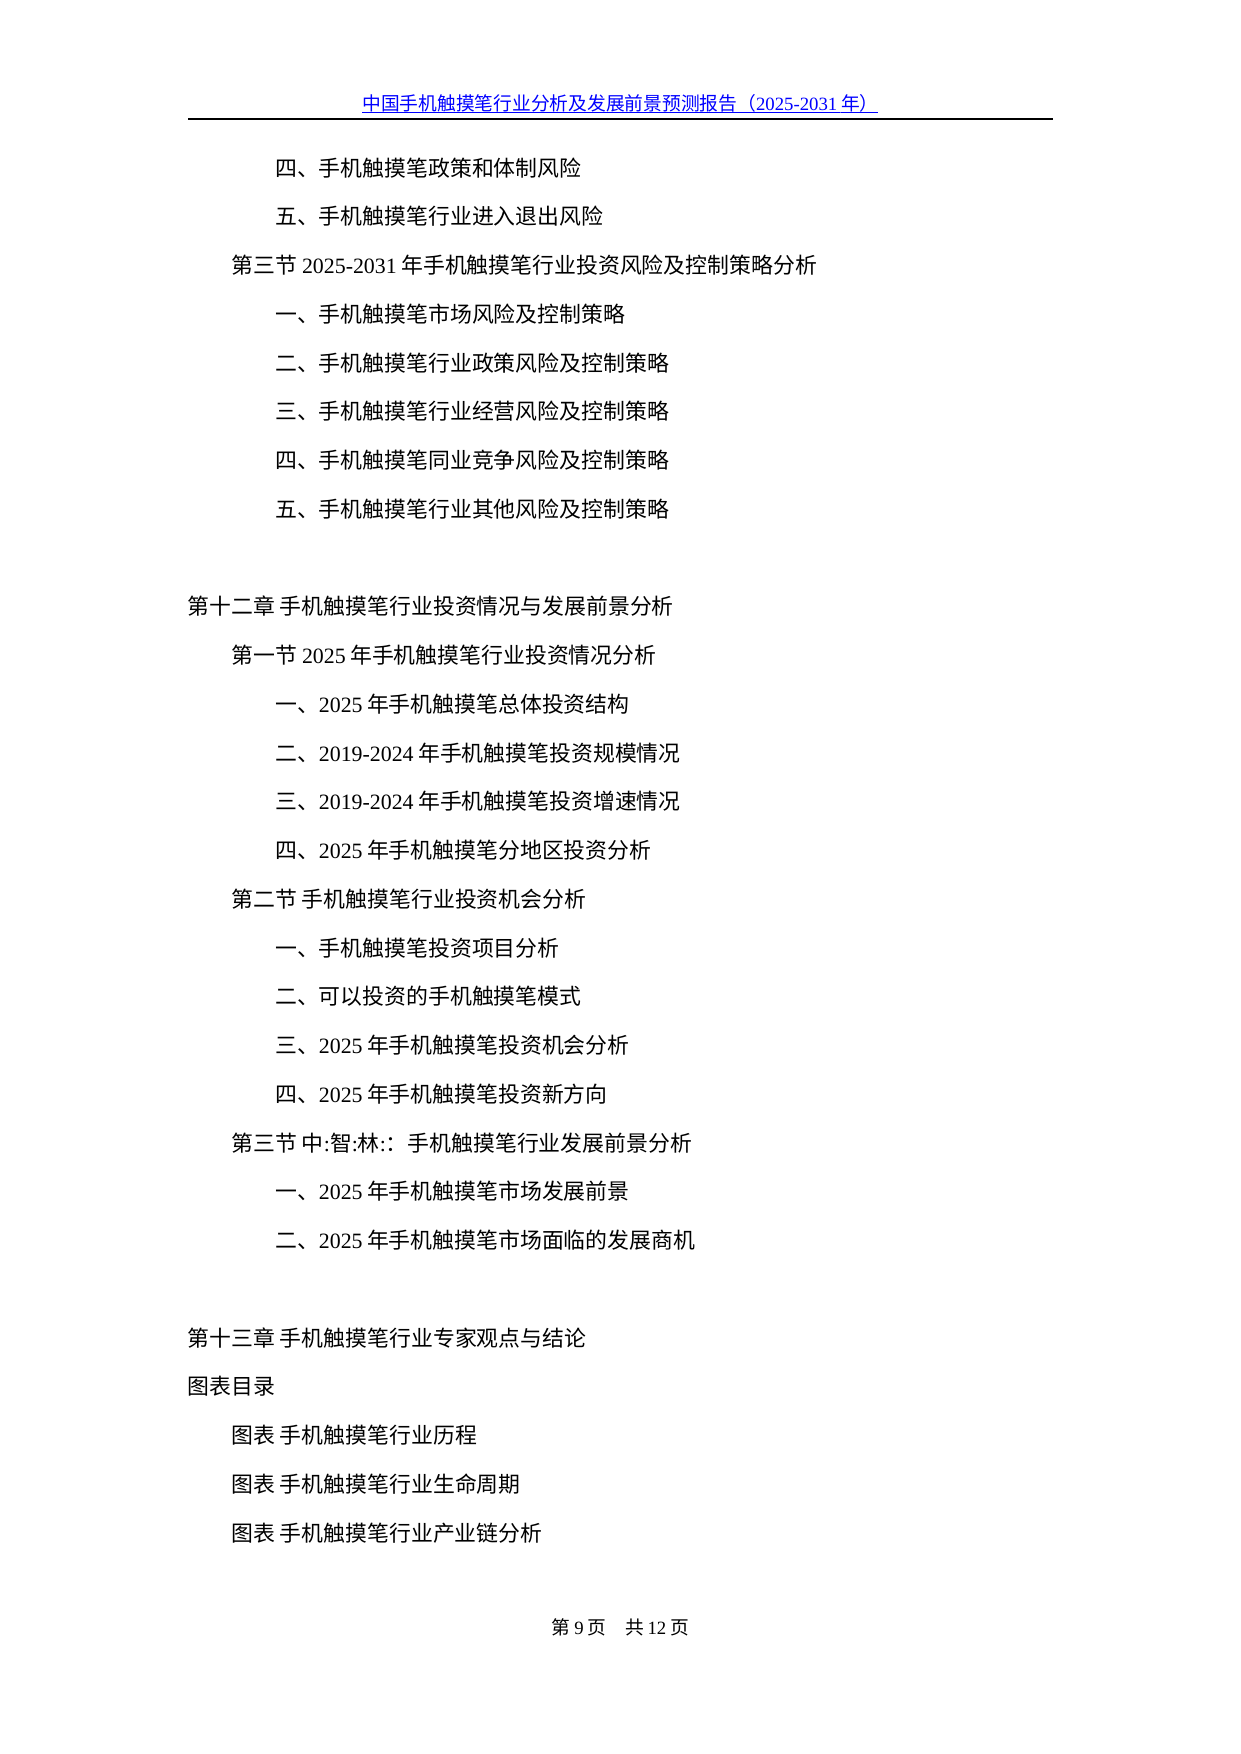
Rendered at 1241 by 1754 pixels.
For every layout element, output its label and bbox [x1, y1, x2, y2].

text [187, 150, 1053, 1548]
